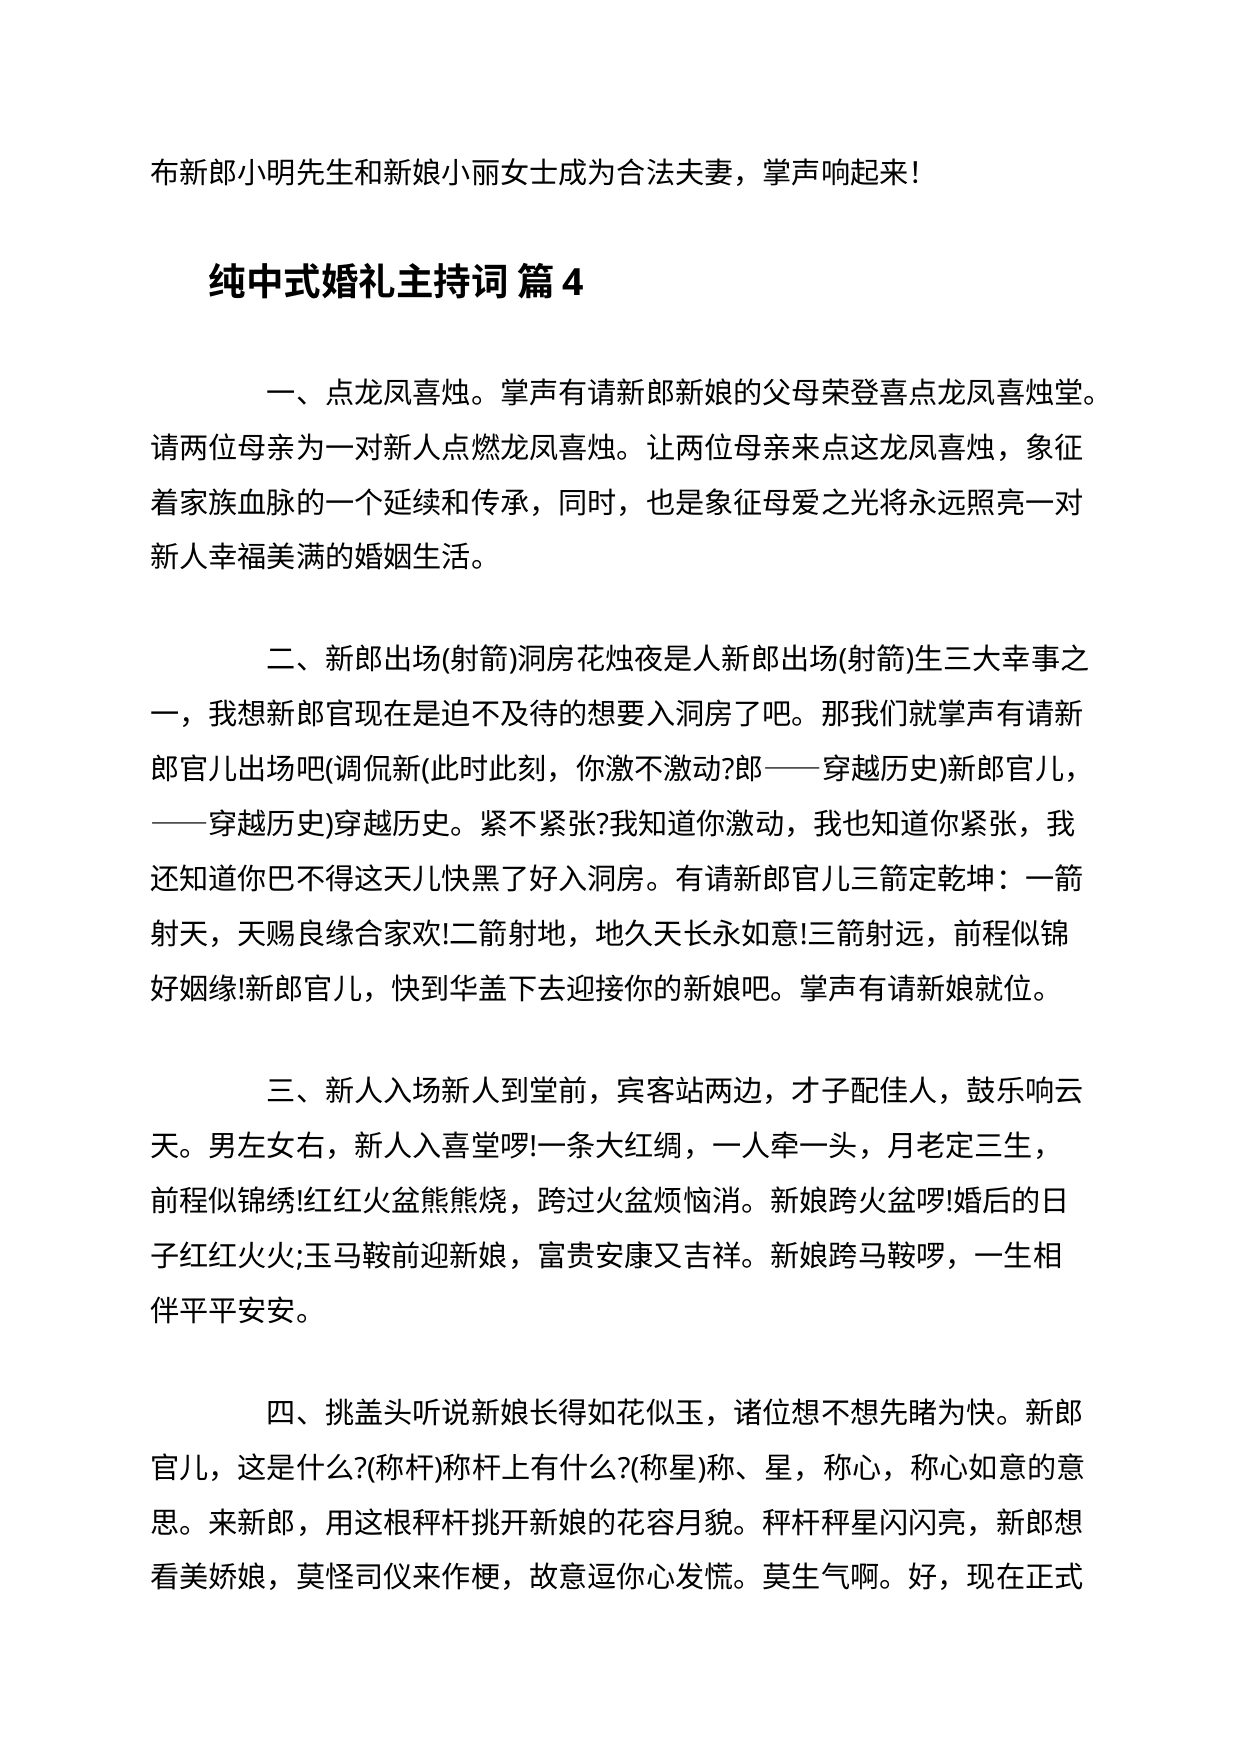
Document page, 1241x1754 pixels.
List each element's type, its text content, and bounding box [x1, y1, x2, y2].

text 三、新人入场新人到堂前，宾客站两边，才子配佳人，鼓乐响云天。男左女右，新人入喜堂啰!一条大红绸，一人牵一头，月老定三生，前程似锦绣!红红火盆熊熊烧，跨过火盆烦恼消。新娘跨火盆啰!婚后的日子红红火火;玉马鞍前迎新娘，富贵安康又吉祥。新娘跨马鞍啰，一生相伴平平安安。 [150, 1068, 1090, 1330]
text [150, 1389, 1090, 1596]
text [150, 150, 1090, 192]
text 纯中式婚礼主持词 篇4 [150, 252, 1090, 306]
text 二、新郎出场(射箭)洞房花烛夜是人新郎出场(射箭)生三大幸事之一，我想新郎官现在是迫不及待的想要入洞房了吧。那我们就掌声有请新郎官儿出场吧(调侃新(此时此刻，你激不激动?郎——穿越历史)新郎官儿，——穿越历史)穿越历史。紧不紧张?我知道你激动，我也知道你紧张，我还知道你巴不得这天儿快黑了好入洞房。有请新郎官儿三箭定乾坤：一箭射天，天赐良缘合家欢!二箭射地，地久天长永如意!三箭射远，前程似锦好姻缘!新郎官儿，快到华盖下去迎接你的新娘吧。掌声有请新娘就位。 [150, 636, 1090, 1008]
text 一、点龙凤喜烛。掌声有请新郎新娘的父母荣登喜点龙凤喜烛堂。请两位母亲为一对新人点燃龙凤喜烛。让两位母亲来点这龙凤喜烛，象征着家族血脉的一个延续和传承，同时，也是象征母爱之光将永远照亮一对新人幸福美满的婚姻生活。 [150, 369, 1090, 576]
